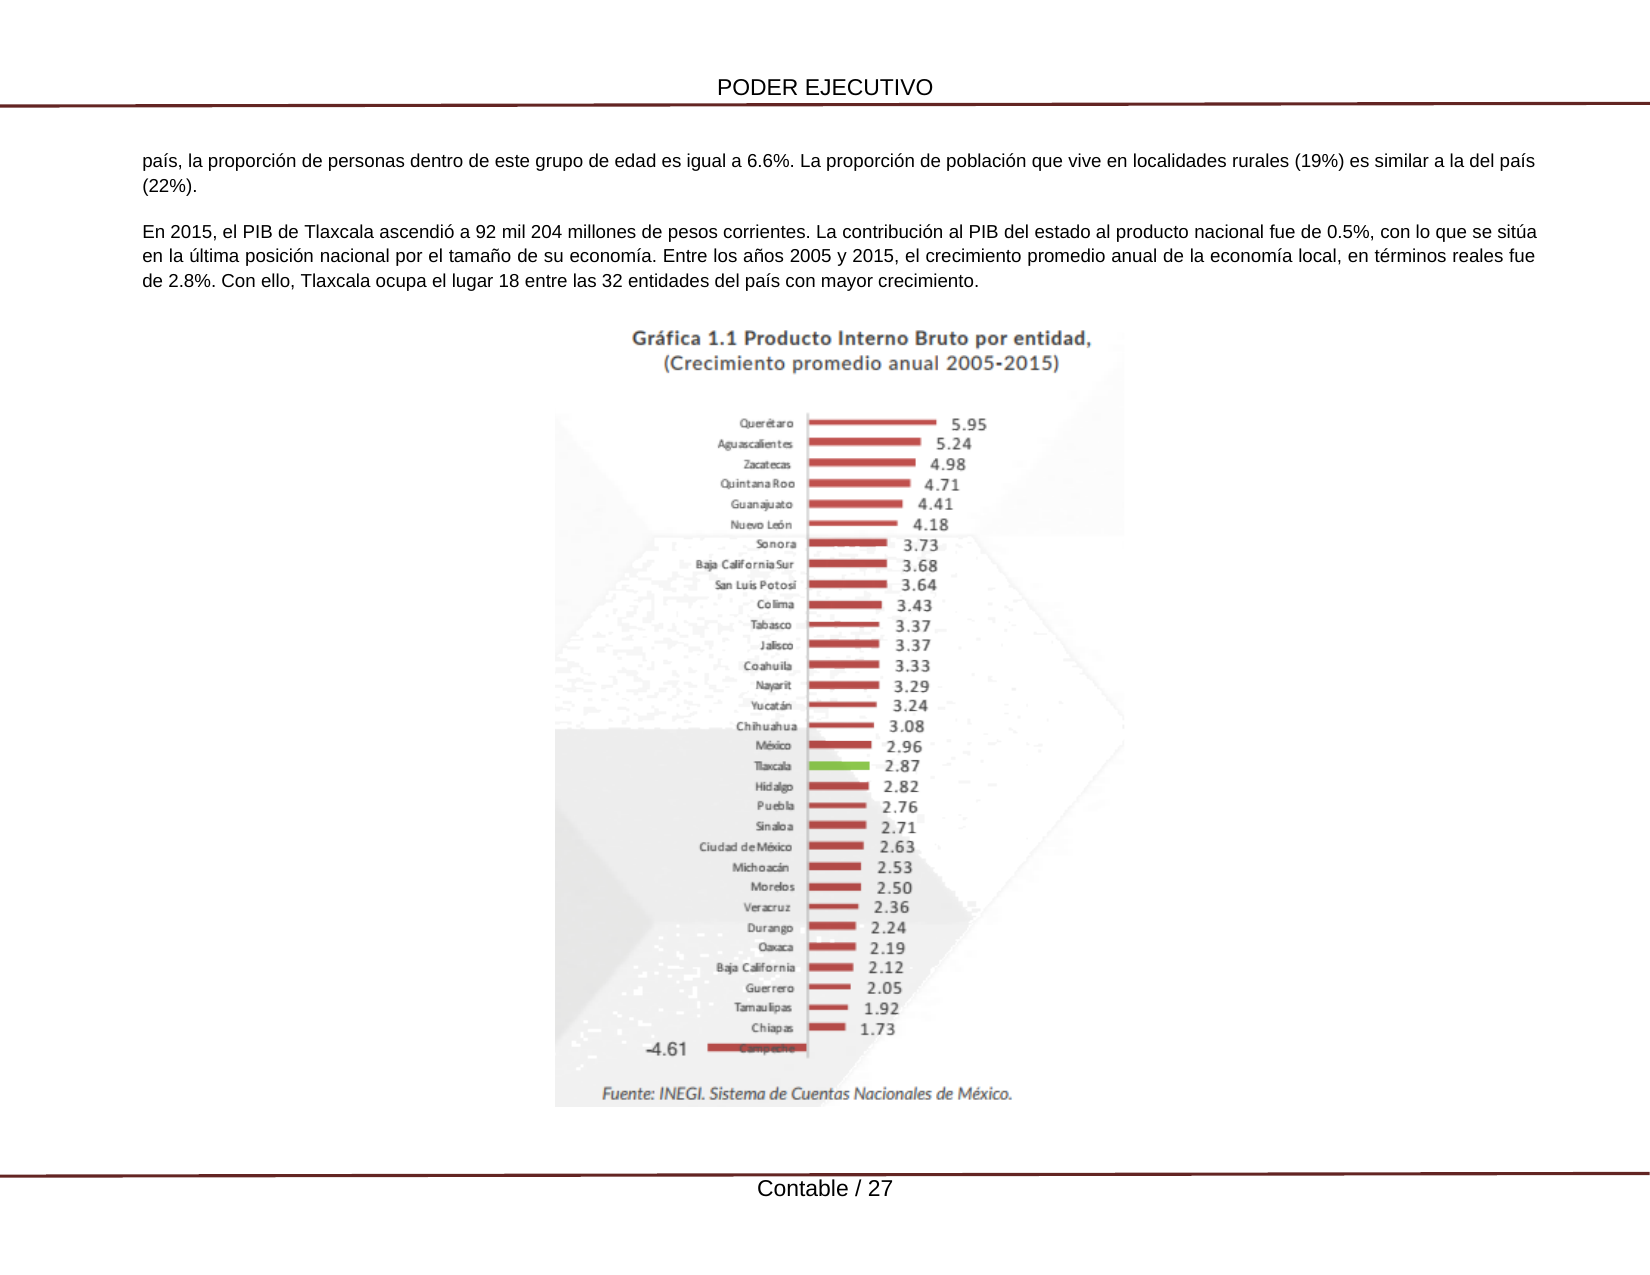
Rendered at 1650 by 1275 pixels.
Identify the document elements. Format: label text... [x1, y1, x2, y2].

picture [555, 315, 1125, 1107]
text En 2015, el PIB de Tlaxcala ascendió a 92 mil 204 millones de pesos corrientes. La contribución al PIB del estado al producto nacional fue de 0.5%, con lo que se sitúa en la última posición nacional por el tamaño de su economía. Entre los años 2005 y 2015, el crecimiento promedio anual de la economía local, en términos reales fue de 2.8%. Con ello, Tlaxcala ocupa el lugar 18 entre las 32 entidades del país con mayor crecimiento. [142, 220, 1537, 292]
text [142, 150, 1537, 196]
